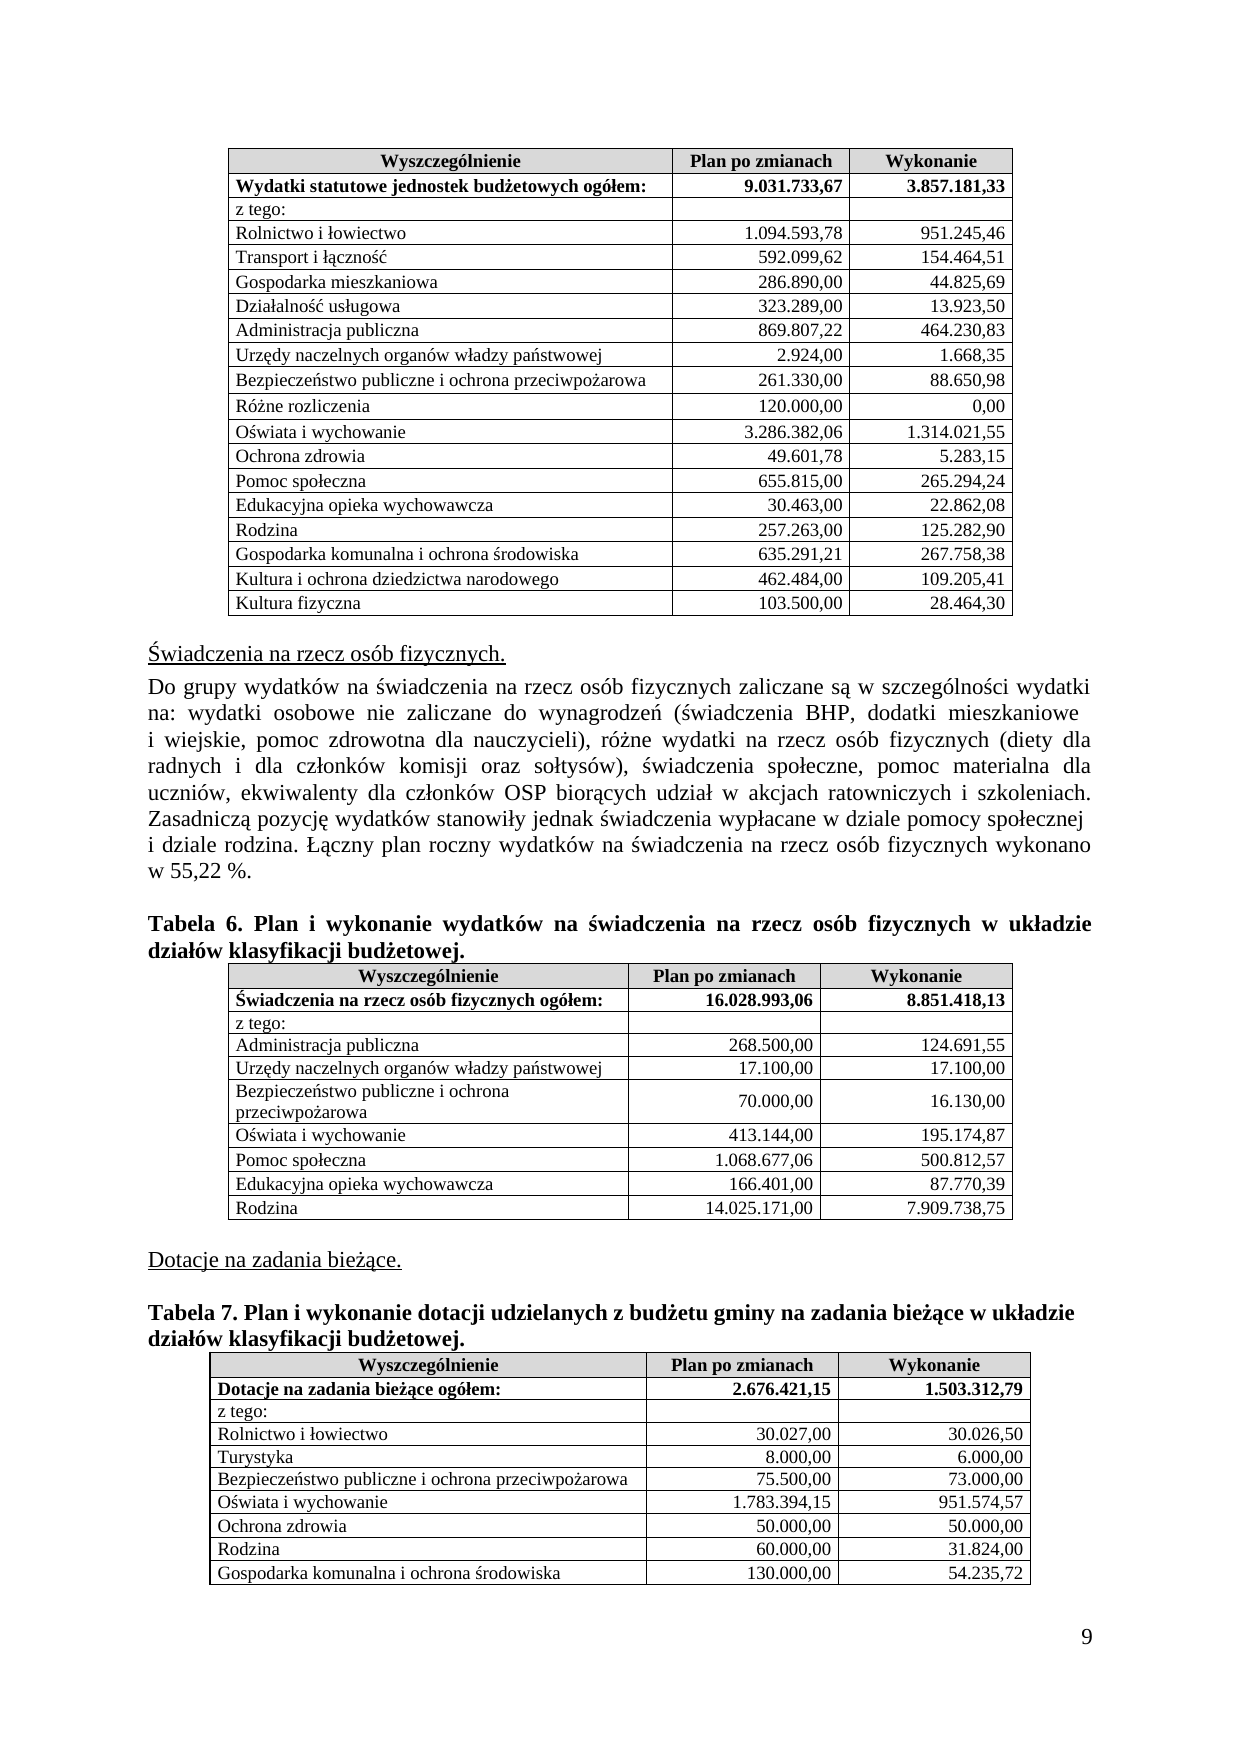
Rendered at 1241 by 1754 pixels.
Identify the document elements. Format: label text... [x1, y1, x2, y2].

table_header Wyszczególnienie [229, 149, 672, 173]
table_cell [821, 1012, 1012, 1033]
table_cell 0,00 [850, 394, 1012, 419]
table_cell 635.291,21 [673, 542, 849, 566]
table_cell 6.000,00 [839, 1446, 1030, 1467]
table_header Wykonanie [839, 1353, 1030, 1377]
table_cell 30.463,00 [673, 493, 849, 517]
table_cell Transport i łączność [229, 245, 672, 269]
table_cell 7.909.738,75 [821, 1196, 1012, 1219]
table_cell 1.668,35 [850, 343, 1012, 366]
table_cell 8.851.418,13 [821, 989, 1012, 1011]
table_cell 1.314.021,55 [850, 420, 1012, 443]
table_cell Gospodarka mieszkaniowa [229, 270, 672, 293]
text Do grupy wydatków na świadczenia na rzecz osób fizycznych zaliczane są w szczególności wydatki na: wydatki osobowe nie zaliczane do wynagrodzeń (świadczenia BHP, dodatki mieszkaniowe i wiejskie, pomoc zdrowotna dla nauczycieli), różne wydatki na rzecz osób fizycznych (diety dla radnych i dla członków komisji oraz sołtysów), świadczenia społeczne, pomoc materialna dla uczniów, ekwiwalenty dla członków OSP biorących udział w akcjach ratowniczych i szkoleniach. Zasadniczą pozycję wydatków stanowiły jednak świadczenia wypłacane w dziale pomocy społecznej i dziale rodzina. Łączny plan roczny wydatków na świadczenia na rzecz osób fizycznych wykonano w 55,22 %. [148, 673, 1093, 884]
table_cell 9.031.733,67 [673, 174, 849, 197]
table_cell 13.923,50 [850, 294, 1012, 317]
table_cell 3.286.382,06 [673, 420, 849, 443]
text Dotacje na zadania bieżące. [148, 1246, 1093, 1273]
table_cell Dotacje na zadania bieżące ogółem: [211, 1378, 646, 1399]
table_cell 261.330,00 [673, 367, 849, 392]
table_cell 17.100,00 [821, 1057, 1012, 1078]
table_cell 88.650,98 [850, 367, 1012, 392]
table_cell 257.263,00 [673, 518, 849, 541]
table_cell Różne rozliczenia [229, 394, 672, 419]
table_cell 500.812,57 [821, 1148, 1012, 1171]
table_cell 1.783.394,15 [647, 1491, 838, 1513]
table_cell 130.000,00 [647, 1561, 838, 1584]
table_cell 75.500,00 [647, 1468, 838, 1490]
table_header Plan po zmianach [673, 149, 849, 173]
table_cell 49.601,78 [673, 444, 849, 468]
table_cell 16.130,00 [821, 1080, 1012, 1123]
table_cell Oświata i wychowanie [229, 1124, 628, 1147]
table_cell 124.691,55 [821, 1034, 1012, 1056]
table_cell Urzędy naczelnych organów władzy państwowej [229, 343, 672, 366]
table_cell 50.000,00 [839, 1514, 1030, 1537]
table_cell 951.245,46 [850, 221, 1012, 244]
table_cell 268.500,00 [629, 1034, 820, 1056]
table_cell 109.205,41 [850, 567, 1012, 590]
table_cell 8.000,00 [647, 1446, 838, 1467]
table_cell Gospodarka komunalna i ochrona środowiska [229, 542, 672, 566]
table_cell 869.807,22 [673, 319, 849, 342]
table_cell Gospodarka komunalna i ochrona środowiska [211, 1561, 646, 1584]
table_cell Pomoc społeczna [229, 469, 672, 492]
table_cell Rolnictwo i łowiectwo [211, 1423, 646, 1444]
table_cell Bezpieczeństwo publiczne i ochrona przeciwpożarowa [229, 1080, 628, 1123]
table_cell Bezpieczeństwo publiczne i ochrona przeciwpożarowa [211, 1468, 646, 1490]
table_cell Oświata i wychowanie [229, 420, 672, 443]
table_cell 103.500,00 [673, 591, 849, 614]
table_cell 265.294,24 [850, 469, 1012, 492]
table_cell Edukacyjna opieka wychowawcza [229, 493, 672, 517]
table_cell 120.000,00 [673, 394, 849, 419]
table_cell 16.028.993,06 [629, 989, 820, 1011]
table_cell 87.770,39 [821, 1172, 1012, 1195]
table_cell z tego: [229, 1012, 628, 1033]
table_header Wykonanie [821, 964, 1012, 988]
table_cell Administracja publiczna [229, 319, 672, 342]
table_cell 592.099,62 [673, 245, 849, 269]
table_cell Ochrona zdrowia [211, 1514, 646, 1537]
table_cell [673, 198, 849, 220]
table_cell 73.000,00 [839, 1468, 1030, 1490]
table_cell [647, 1400, 838, 1422]
text Świadczenia na rzecz osób fizycznych. [148, 641, 1093, 667]
table_cell 17.100,00 [629, 1057, 820, 1078]
table_cell 70.000,00 [629, 1080, 820, 1123]
table_cell 60.000,00 [647, 1538, 838, 1560]
table_cell 14.025.171,00 [629, 1196, 820, 1219]
table_cell Ochrona zdrowia [229, 444, 672, 468]
table_cell 44.825,69 [850, 270, 1012, 293]
table_cell 462.484,00 [673, 567, 849, 590]
table_cell 267.758,38 [850, 542, 1012, 566]
table_cell 5.283,15 [850, 444, 1012, 468]
table_cell 1.068.677,06 [629, 1148, 820, 1171]
table_cell 195.174,87 [821, 1124, 1012, 1147]
table_cell [839, 1400, 1030, 1422]
table_cell 154.464,51 [850, 245, 1012, 269]
table_cell Działalność usługowa [229, 294, 672, 317]
table_cell 1.503.312,79 [839, 1378, 1030, 1399]
table_cell 951.574,57 [839, 1491, 1030, 1513]
table_cell [850, 198, 1012, 220]
table_cell Rodzina [229, 518, 672, 541]
table_cell 22.862,08 [850, 493, 1012, 517]
table_cell Rodzina [211, 1538, 646, 1560]
table_cell Bezpieczeństwo publiczne i ochrona przeciwpożarowa [229, 367, 672, 392]
table_cell 31.824,00 [839, 1538, 1030, 1560]
table_cell Pomoc społeczna [229, 1148, 628, 1171]
table_cell 323.289,00 [673, 294, 849, 317]
table_cell 50.000,00 [647, 1514, 838, 1537]
table_cell z tego: [211, 1400, 646, 1422]
table_header Wykonanie [850, 149, 1012, 173]
table_cell 655.815,00 [673, 469, 849, 492]
table_cell 28.464,30 [850, 591, 1012, 614]
table_cell 30.027,00 [647, 1423, 838, 1444]
table_cell Oświata i wychowanie [211, 1491, 646, 1513]
text Tabela 7. Plan i wykonanie dotacji udzielanych z budżetu gminy na zadania bieżące w układzie działów klasyfikacji budżetowej. [148, 1299, 1093, 1352]
table_cell 413.144,00 [629, 1124, 820, 1147]
table_header Wyszczególnienie [211, 1353, 646, 1377]
table_header Plan po zmianach [629, 964, 820, 988]
table_header Plan po zmianach [647, 1353, 838, 1377]
table_cell 3.857.181,33 [850, 174, 1012, 197]
table_cell Administracja publiczna [229, 1034, 628, 1056]
table_cell Rodzina [229, 1196, 628, 1219]
table_cell 30.026,50 [839, 1423, 1030, 1444]
table_cell Rolnictwo i łowiectwo [229, 221, 672, 244]
table_cell Kultura fizyczna [229, 591, 672, 614]
table_cell 464.230,83 [850, 319, 1012, 342]
text Tabela 6. Plan i wykonanie wydatków na świadczenia na rzecz osób fizycznych w układzie działów klasyfikacji budżetowej. [148, 910, 1093, 963]
table_cell Wydatki statutowe jednostek budżetowych ogółem: [229, 174, 672, 197]
table_cell Urzędy naczelnych organów władzy państwowej [229, 1057, 628, 1078]
table_cell Kultura i ochrona dziedzictwa narodowego [229, 567, 672, 590]
table_cell Świadczenia na rzecz osób fizycznych ogółem: [229, 989, 628, 1011]
table_cell z tego: [229, 198, 672, 220]
table_cell 54.235,72 [839, 1561, 1030, 1584]
table_cell 2.924,00 [673, 343, 849, 366]
table_cell 166.401,00 [629, 1172, 820, 1195]
table_cell 125.282,90 [850, 518, 1012, 541]
table_cell Edukacyjna opieka wychowawcza [229, 1172, 628, 1195]
table_cell 286.890,00 [673, 270, 849, 293]
table_header Wyszczególnienie [229, 964, 628, 988]
table_cell [629, 1012, 820, 1033]
table_cell 2.676.421,15 [647, 1378, 838, 1399]
table_cell Turystyka [211, 1446, 646, 1467]
table_cell 1.094.593,78 [673, 221, 849, 244]
